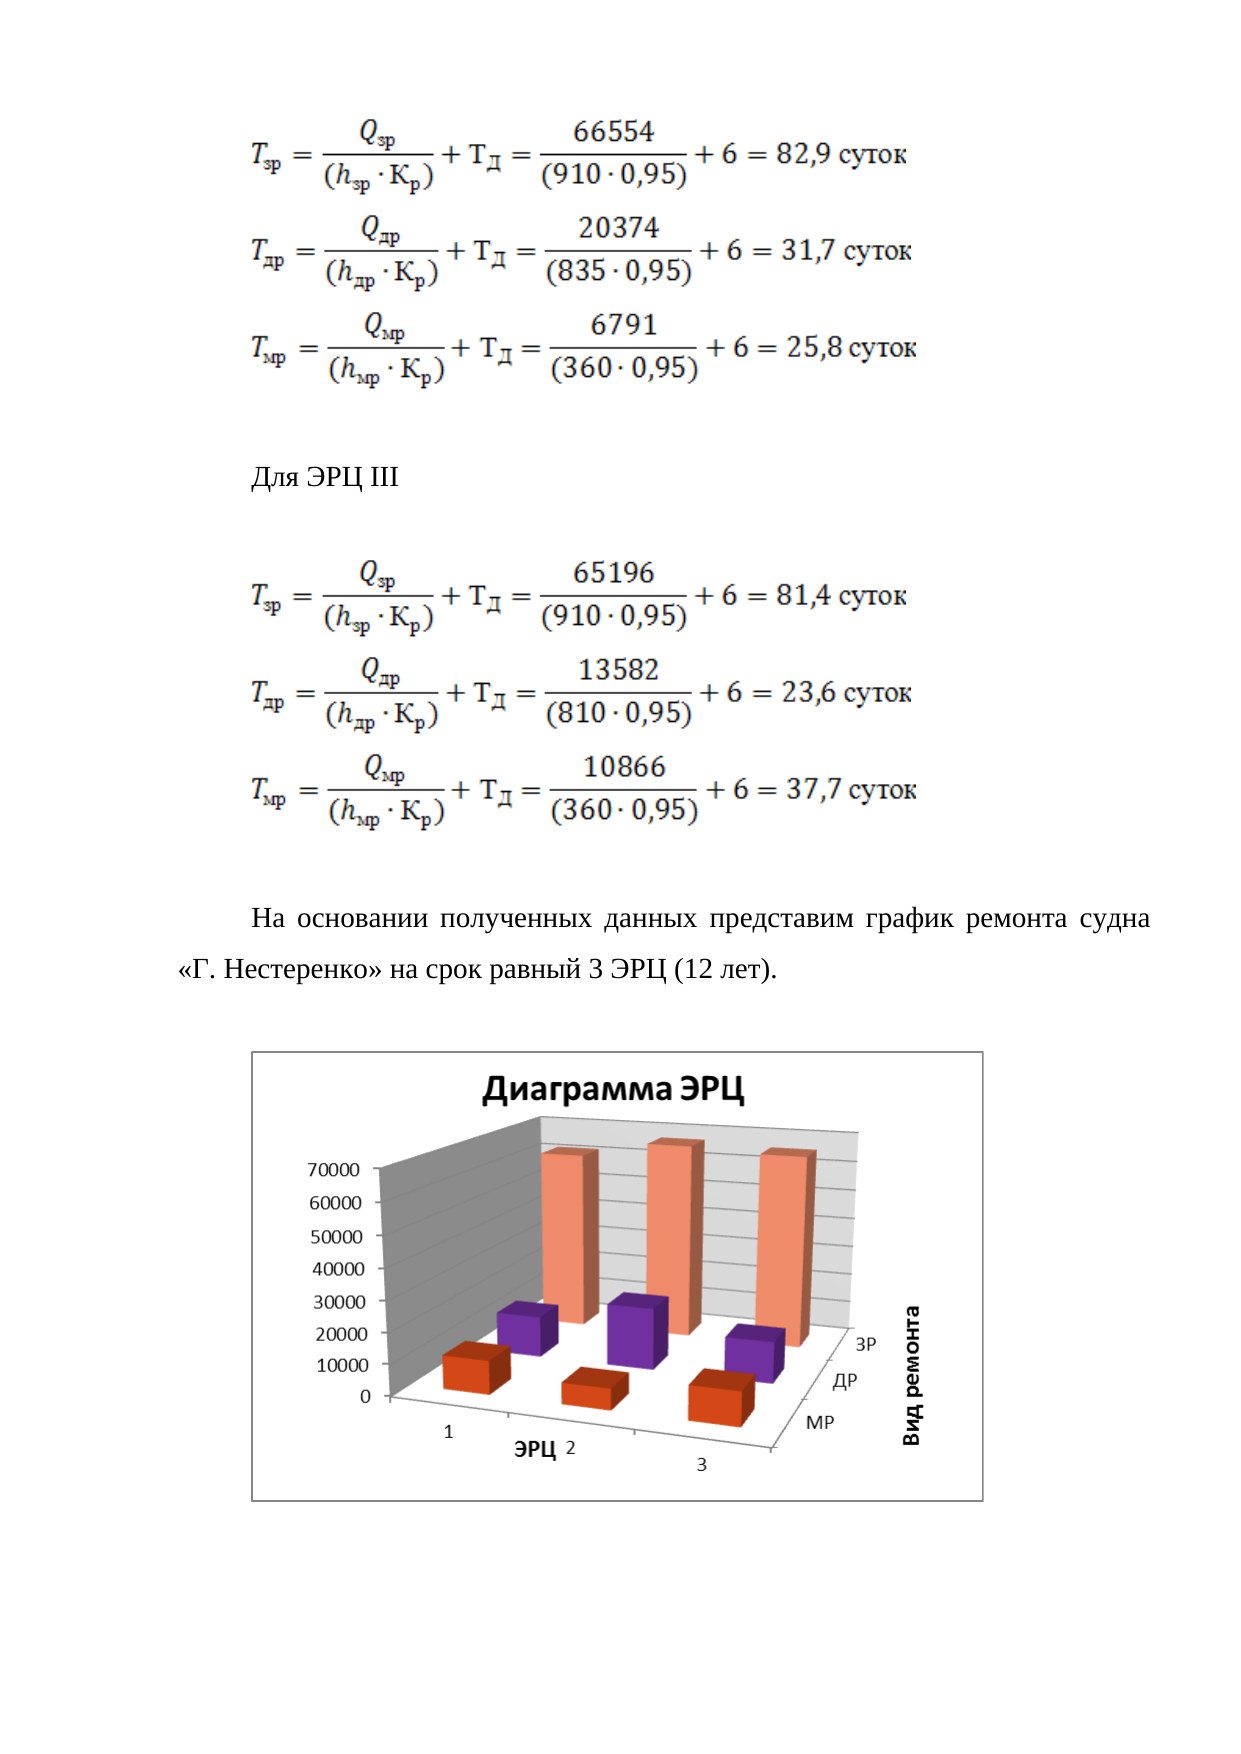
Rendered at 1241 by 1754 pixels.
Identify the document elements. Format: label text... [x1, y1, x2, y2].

picture [251, 118, 906, 201]
picture [251, 311, 916, 395]
picture [251, 1051, 984, 1502]
text На основании полученных данных представим график ремонта судна «Г. Нестеренко» на срок равный 3 ЭРЦ (12 лет). [177, 901, 1152, 984]
picture [251, 656, 911, 740]
picture [251, 214, 911, 298]
picture [251, 753, 916, 837]
text Для ЭРЦ III [177, 459, 1152, 493]
picture [251, 559, 906, 643]
